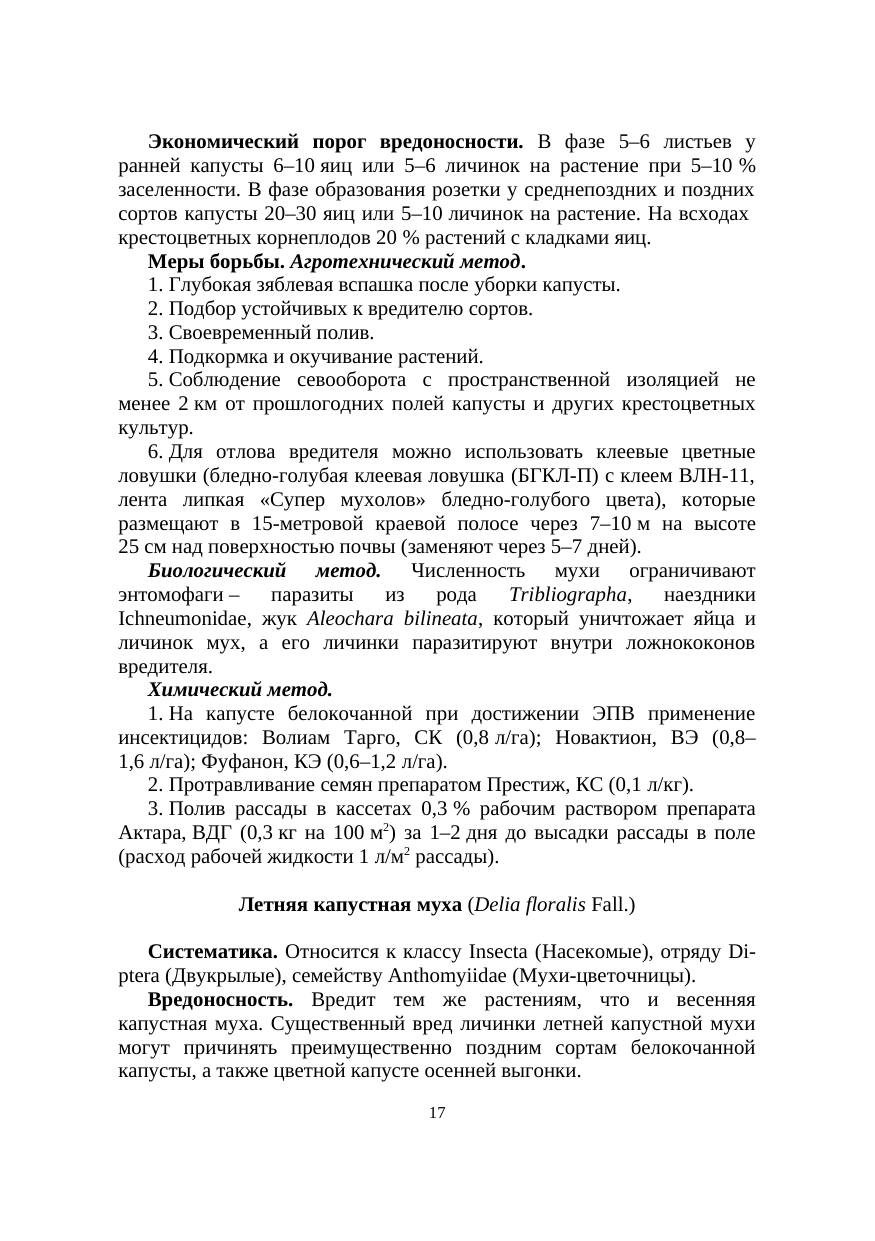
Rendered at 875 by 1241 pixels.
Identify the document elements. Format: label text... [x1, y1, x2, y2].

text 2. Подбор устойчивых к вредителю сортов. [118, 297, 756, 320]
text Химический метод. [118, 678, 756, 701]
text 3. Полив рассады в кассетах 0,3 % рабочим раствором препарата Актара, ВДГ (0,3 кг на 100 м2) за 1–2 дня до высадки рассады в поле (расход рабочей жидкости 1 л/м2 рассады). [118, 797, 756, 868]
text 5. Соблюдение севооборота с пространственной изоляцией не менее 2 км от прошлогодних полей капусты и других крестоцветных культур. [118, 368, 756, 439]
text Вредоносность. Вредит тем же растениям, что и весенняя капустная муха. Существенный вред личинки летней капустной мухи могут причинять преимущественно поздним сортам белокочанной капусты, а также цветной капусте осенней выгонки. [118, 987, 756, 1082]
text Летняя капустная муха (Delia floralis Fall.) [118, 892, 756, 916]
text 3. Своевременный полив. [118, 320, 756, 344]
text 1. На капусте белокочанной при достижении ЭПВ применение инсектицидов: Волиам Тарго, СК (0,8 л/га); Новактион, ВЭ (0,8–1,6 л/га); Фуфанон, КЭ (0,6–1,2 л/га). [118, 701, 756, 773]
text 2. Протравливание семян препаратом Престиж, КС (0,1 л/кг). [118, 773, 756, 797]
text 1. Глубокая зяблевая вспашка после уборки капусты. [118, 273, 756, 297]
text 6. Для отлова вредителя можно использовать клеевые цветные ловушки (бледно-голубая клеевая ловушка (БГКЛ-П) с клеем ВЛН-11, лента липкая «Супер мухолов» бледно-голубого цвета), которые размещают в 15-метровой краевой полосе через 7–10 м на высоте 25 см над поверхностью почвы (заменяют через 5–7 дней). [118, 439, 756, 558]
text Систематика. Относится к классу Insecta (Насекомые), отряду Di-ptera (Двукрылые), семейству Anthomyiidae (Мухи-цветочницы). [118, 939, 756, 987]
text Экономический порог вредоносности. В фазе 5–6 листьев у ранней капусты 6–10 яиц или 5–6 личинок на растение при 5–10 % заселенности. В фазе образования розетки у среднепоздних и поздних сортов капусты 20–30 яиц или 5–10 личинок на растение. На всходах крестоцветных корнеплодов 20 % растений с кладками яиц. [118, 130, 756, 249]
text Биологический метод. Численность мухи ограничивают энтомофаги – паразиты из рода Tribliographa, наездники Ichneumonidae, жук Aleochara bilineata, который уничтожает яйца и личинок мух, а его личинки паразитируют внутри ложнококонов вредителя. [118, 558, 756, 678]
text 4. Подкормка и окучивание растений. [118, 344, 756, 368]
text Меры борьбы. Агротехнический метод. [118, 249, 756, 273]
